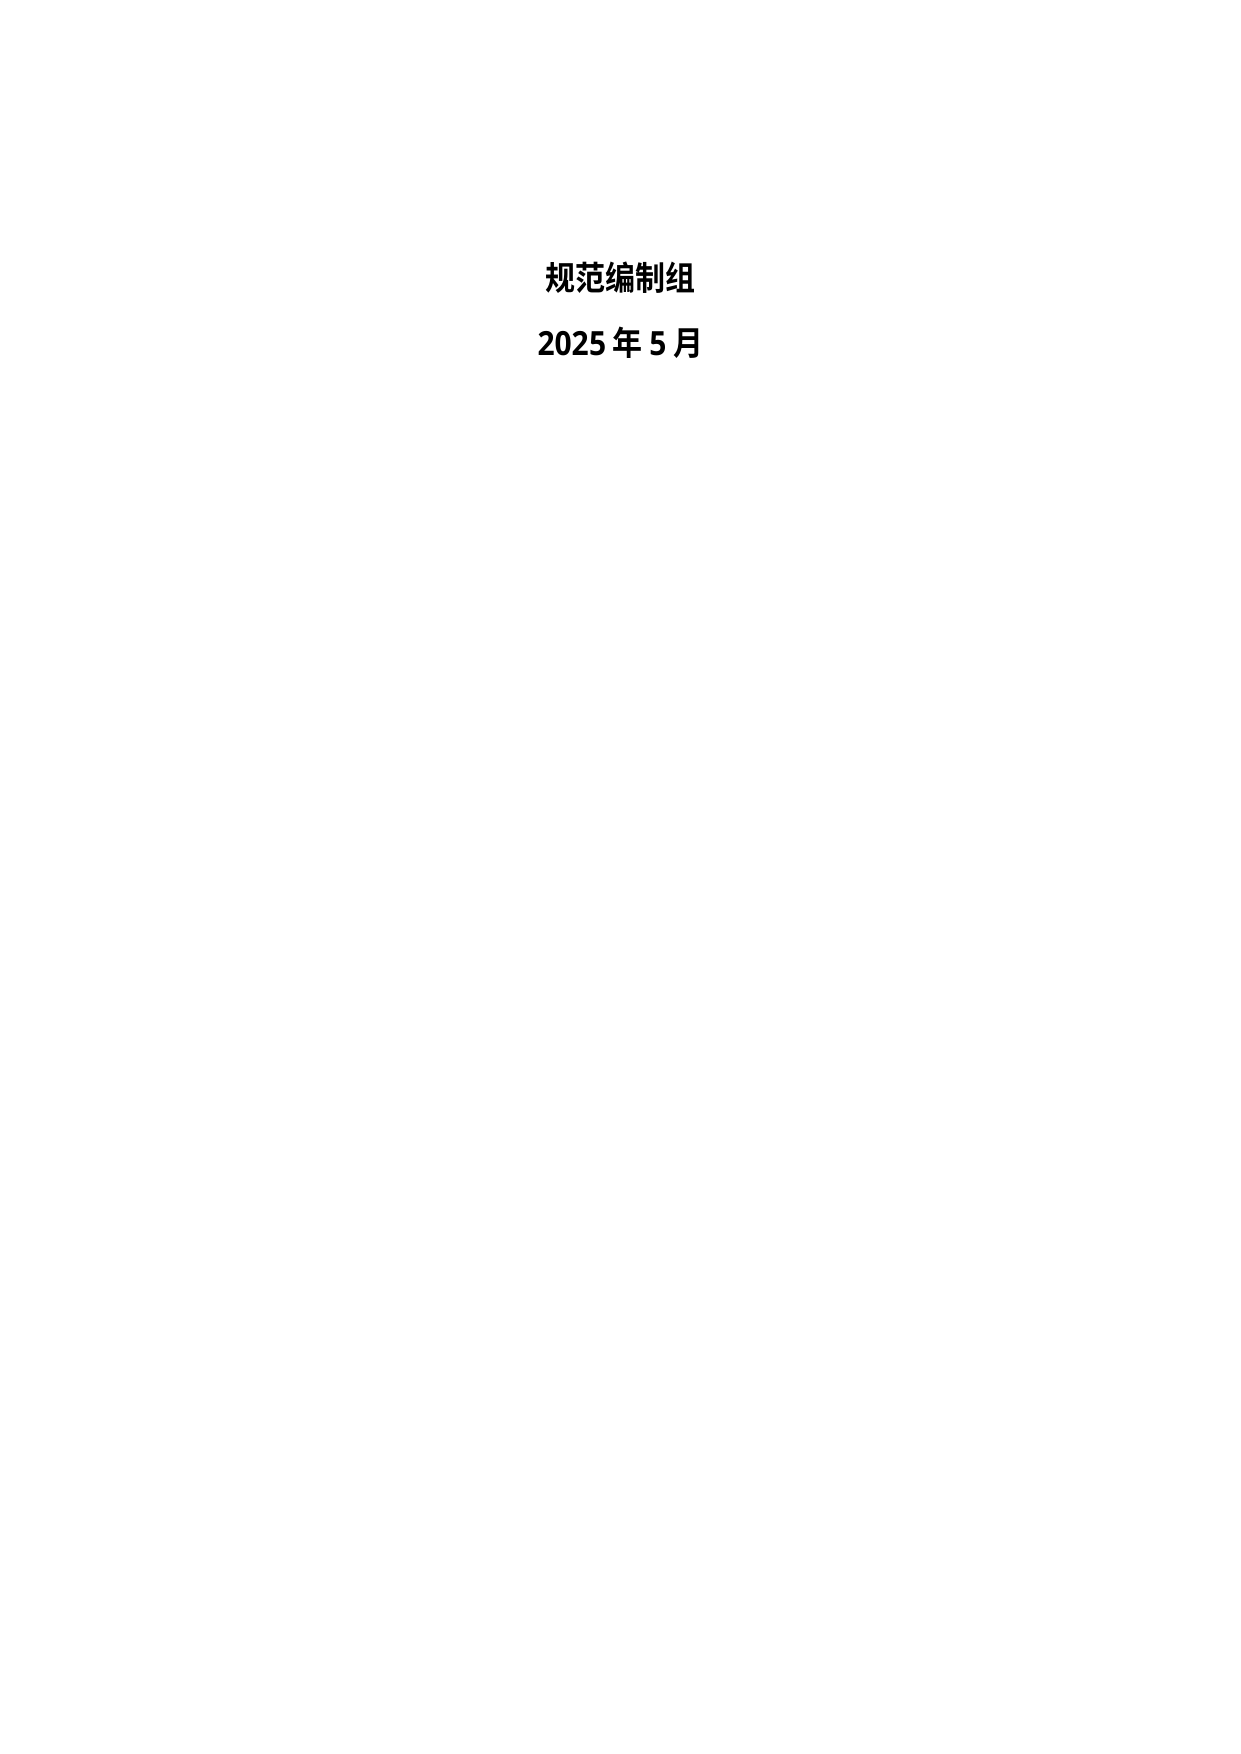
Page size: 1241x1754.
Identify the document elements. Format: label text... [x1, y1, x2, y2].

text 2025年5月 [187, 309, 1053, 374]
text 规范编制组 [187, 244, 1053, 309]
